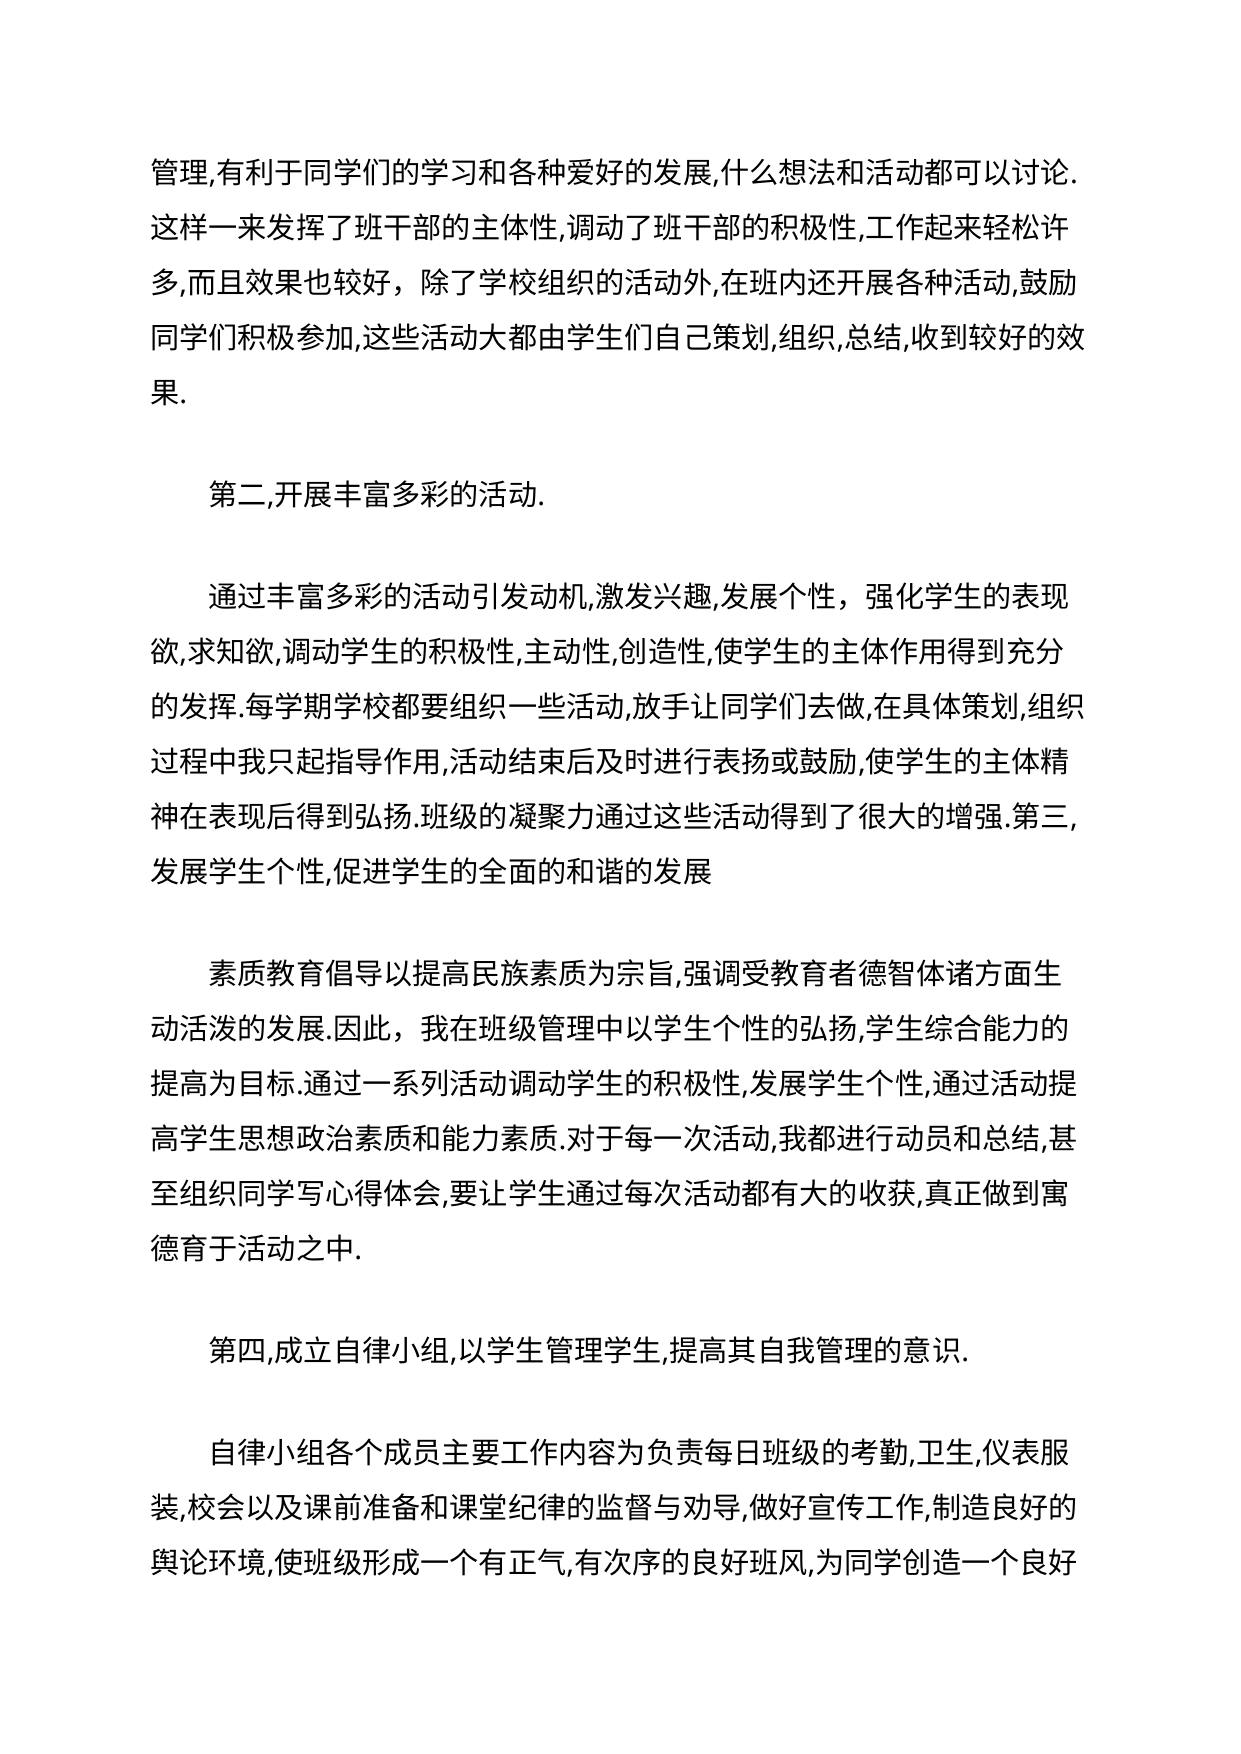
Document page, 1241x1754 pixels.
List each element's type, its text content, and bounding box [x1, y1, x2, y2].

text 第二,开展丰富多彩的活动. [150, 472, 1090, 514]
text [150, 1430, 1090, 1582]
text 素质教育倡导以提高民族素质为宗旨,强调受教育者德智体诸方面生动活泼的发展.因此，我在班级管理中以学生个性的弘扬,学生综合能力的提高为目标.通过一系列活动调动学生的积极性,发展学生个性,通过活动提高学生思想政治素质和能力素质.对于每一次活动,我都进行动员和总结,甚至组织同学写心得体会,要让学生通过每次活动都有大的收获,真正做到寓德育于活动之中. [150, 951, 1090, 1268]
text 通过丰富多彩的活动引发动机,激发兴趣,发展个性，强化学生的表现欲,求知欲,调动学生的积极性,主动性,创造性,使学生的主体作用得到充分的发挥.每学期学校都要组织一些活动,放手让同学们去做,在具体策划,组织过程中我只起指导作用,活动结束后及时进行表扬或鼓励,使学生的主体精神在表现后得到弘扬.班级的凝聚力通过这些活动得到了很大的增强.第三,发展学生个性,促进学生的全面的和谐的发展 [150, 574, 1090, 891]
text 第四,成立自律小组,以学生管理学生,提高其自我管理的意识. [150, 1328, 1090, 1370]
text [150, 150, 1090, 412]
